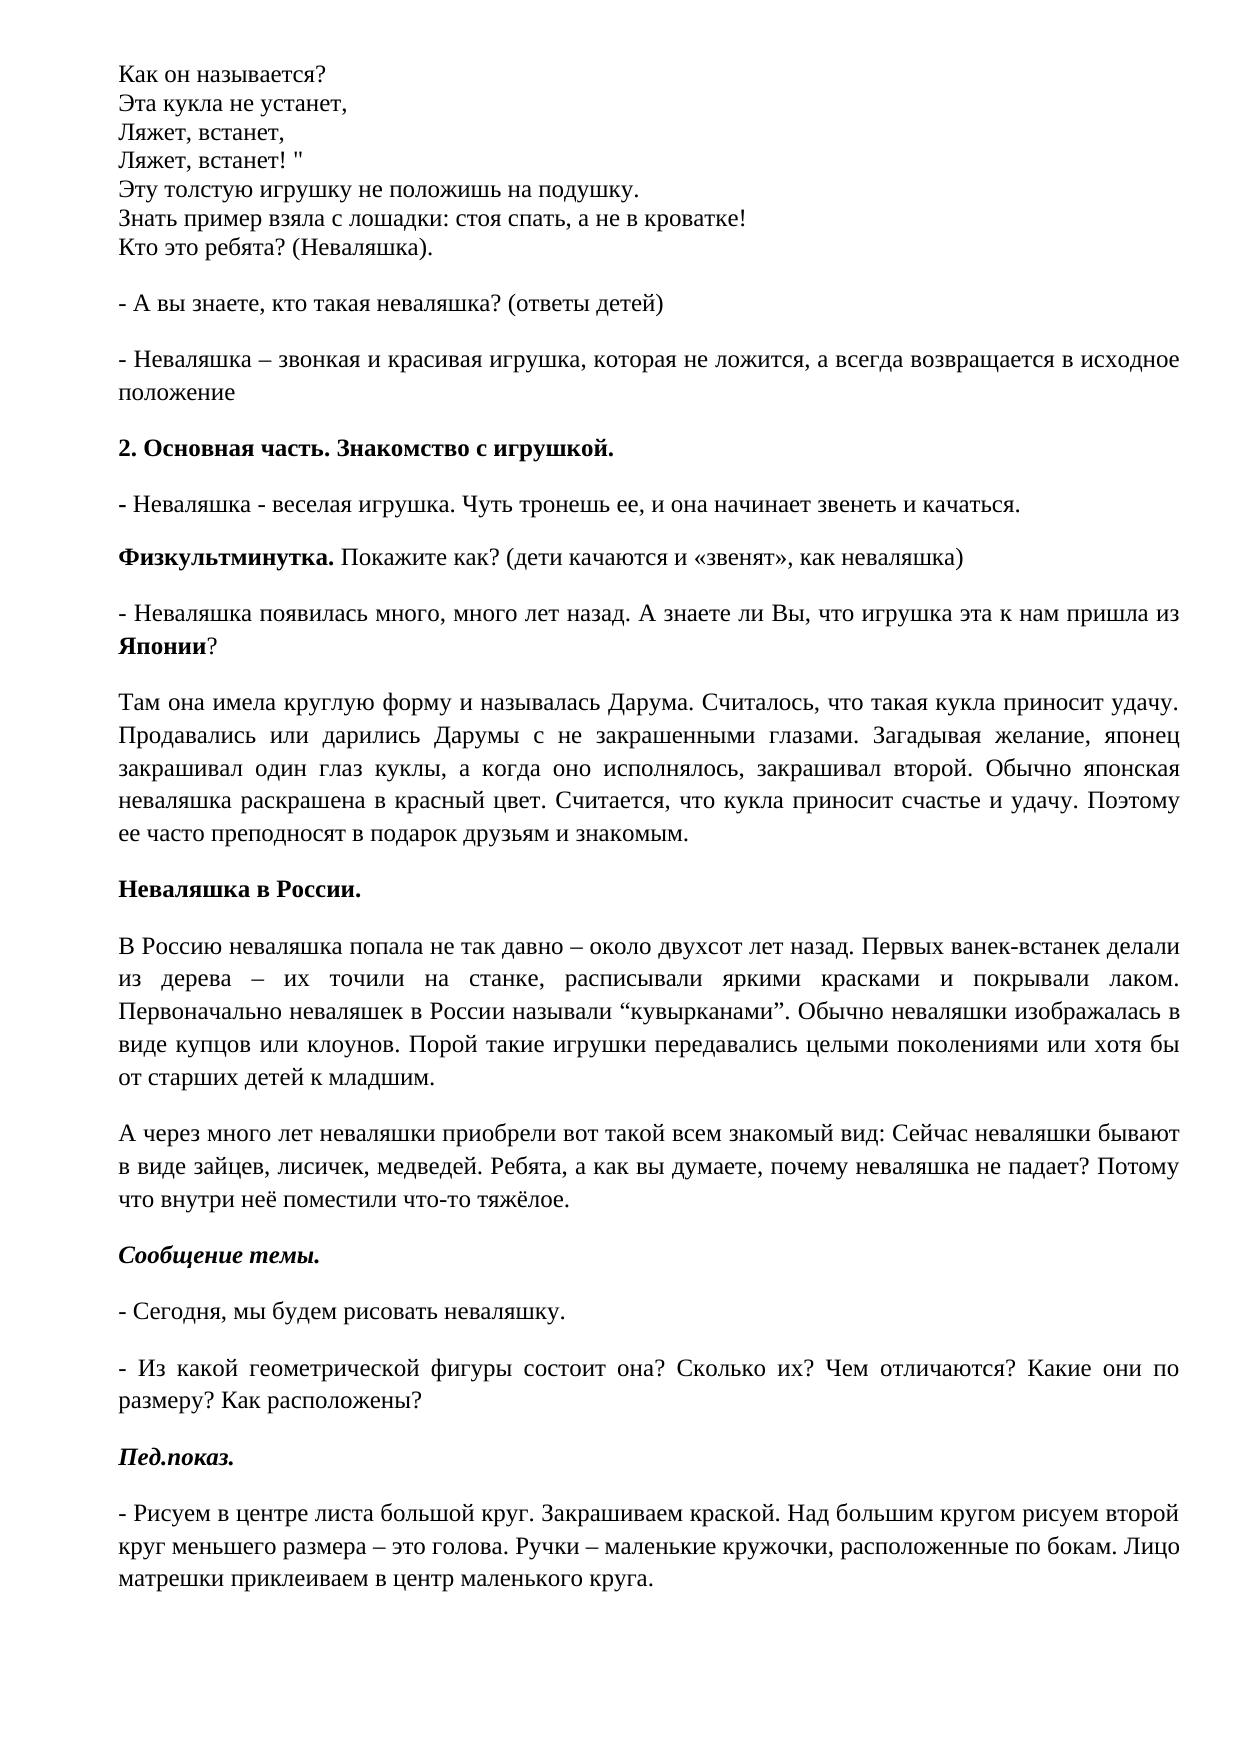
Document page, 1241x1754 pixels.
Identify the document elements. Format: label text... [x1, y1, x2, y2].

text В Россию неваляшка попала не так давно – около двухсот лет назад. Первых ванек-встанек делали из дерева – их точили на станке, расписывали яркими красками и покрывали лаком. Первоначально неваляшек в России называли “кувырканами”. Обычно неваляшки изображалась в виде купцов или клоунов. Порой такие игрушки передавались целыми поколениями или хотя бы от старших детей к младшим. [118, 927, 1181, 1091]
text Эту толстую игрушку не положишь на подушку. [118, 174, 1181, 203]
text Неваляшка в России. [118, 870, 1181, 903]
text 2. Основная часть. Знакомство с игрушкой. [118, 429, 1181, 462]
text - Сегодня, мы будем рисовать неваляшку. [118, 1292, 1181, 1325]
text - Неваляшка – звонкая и красивая игрушка, которая не ложится, а всегда возвращается в исходное положение [118, 340, 1181, 406]
text - Из какой геометрической фигуры состоит она? Сколько их? Чем отличаются? Какие они по размеру? Как расположены? [118, 1348, 1181, 1414]
text - Неваляшка - веселая игрушка. Чуть тронешь ее, и она начинает звенеть и качаться. [118, 485, 1181, 518]
text Знать пример взяла с лошадки: стоя спать, а не в кроватке! [118, 203, 1181, 232]
text - Неваляшка появилась много, много лет назад. А знаете ли Вы, что игрушка эта к нам пришла из Японии? [118, 594, 1181, 659]
text Ляжет, встанет, [118, 117, 1181, 145]
text - А вы знаете, кто такая неваляшка? (ответы детей) [118, 284, 1181, 317]
text Как он называется? [118, 59, 1181, 88]
text Ляжет, встанет! " [118, 145, 1181, 174]
text Кто это ребята? (Неваляшка). [118, 232, 1181, 260]
text А через много лет неваляшки приобрели вот такой всем знакомый вид: Сейчас неваляшки бывают в виде зайцев, лисичек, медведей. Ребята, а как вы думаете, почему неваляшка не падает? Потому что внутри неё поместили что-то тяжёлое. [118, 1114, 1181, 1213]
text Физкультминутка. Покажите как? (дети качаются и «звенят», как неваляшка) [118, 542, 1181, 570]
text Там она имела круглую форму и называлась Дарума. Считалось, что такая кукла приносит удачу. Продавались или дарились Дарумы с не закрашенными глазами. Загадывая желание, японец закрашивал один глаз куклы, а когда оно исполнялось, закрашивал второй. Обычно японская неваляшка раскрашена в красный цвет. Считается, что кукла приносит счастье и удачу. Поэтому ее часто преподносят в подарок друзьям и знакомым. [118, 683, 1181, 847]
text Сообщение темы. [118, 1236, 1181, 1269]
text Эта кукла не устанет, [118, 88, 1181, 117]
text Пед.показ. [118, 1438, 1181, 1470]
text - Рисуем в центре листа большой круг. Закрашиваем краской. Над большим кругом рисуем второй круг меньшего размера – это голова. Ручки – маленькие кружочки, расположенные по бокам. Лицо матрешки приклеиваем в центр маленького круга. [118, 1494, 1181, 1592]
